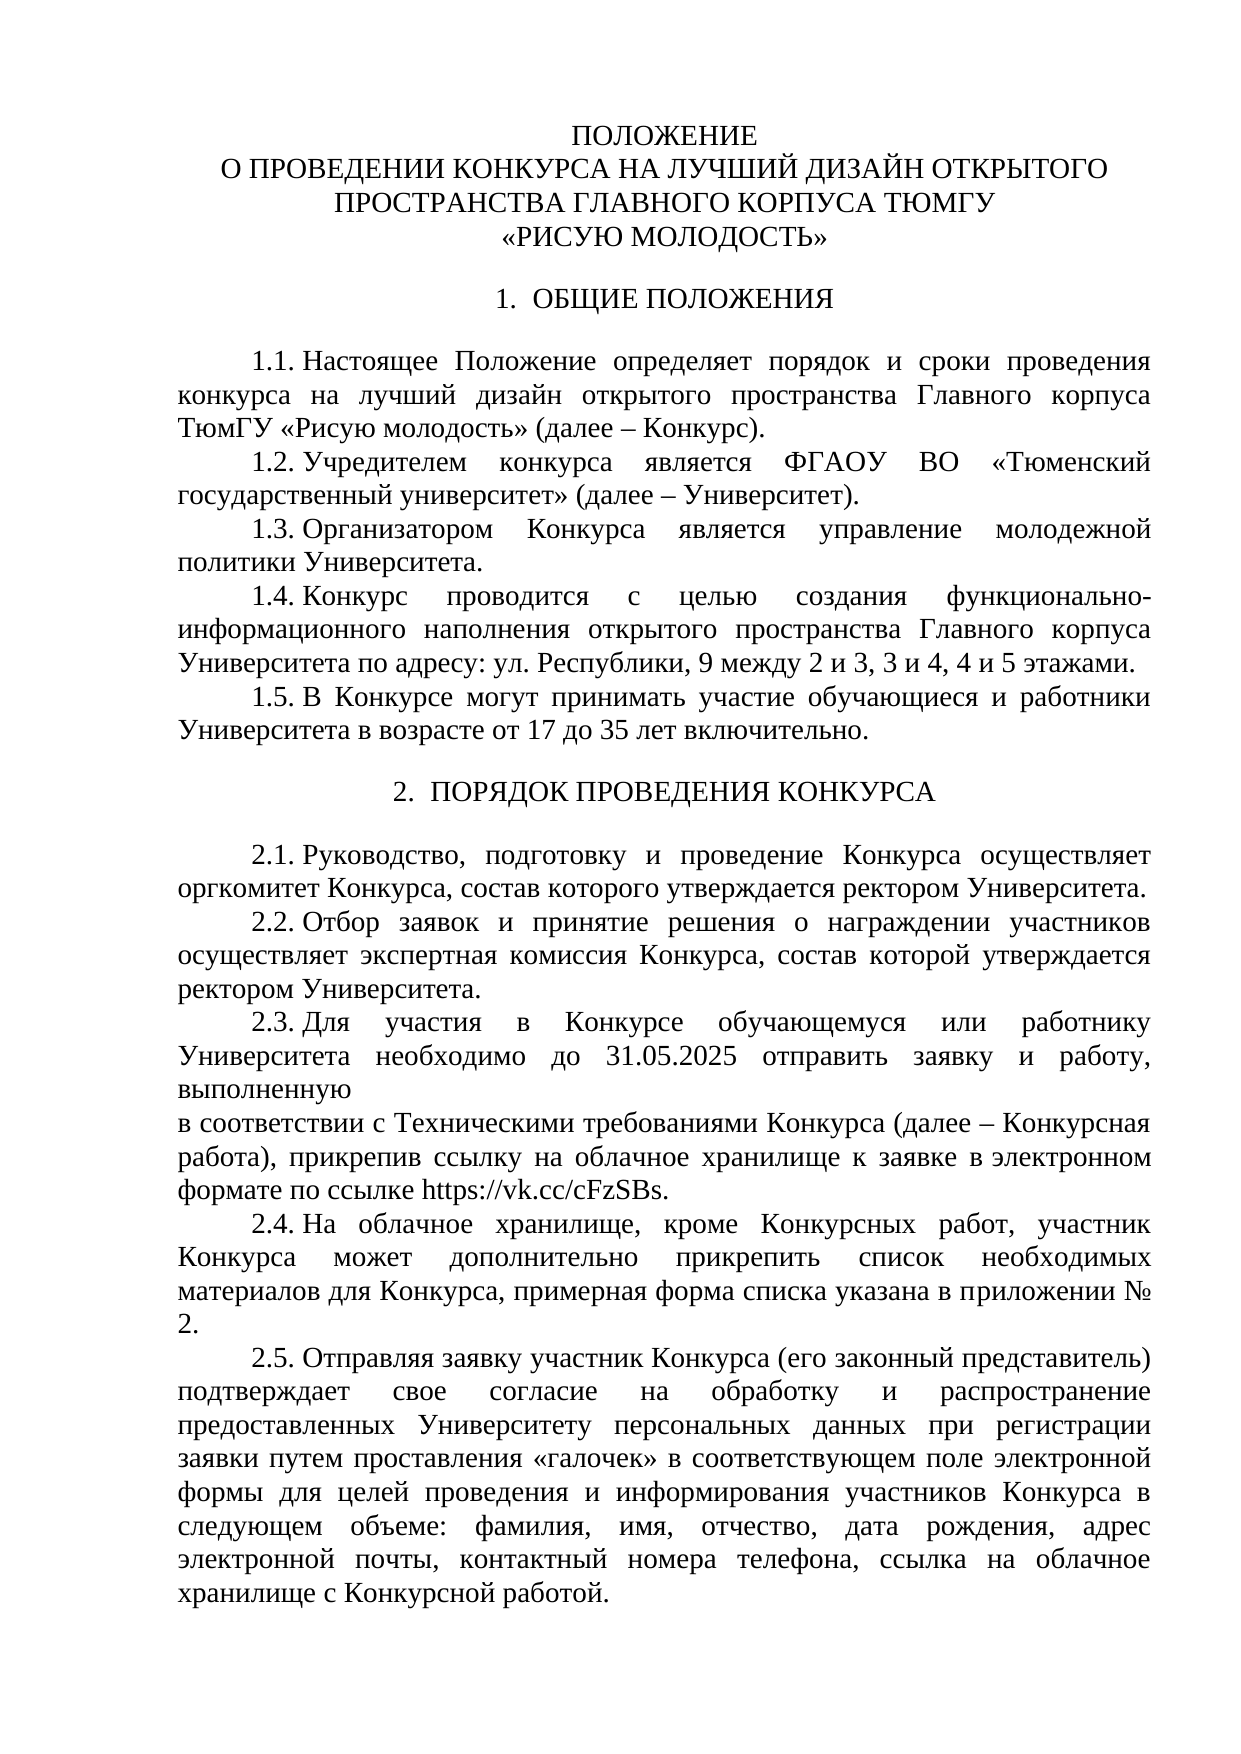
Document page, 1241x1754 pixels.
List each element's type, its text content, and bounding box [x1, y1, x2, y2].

list Организатором Конкурса является управление молодежной политики Университета. [177, 511, 1152, 578]
text ПОЛОЖЕНИЕ [177, 118, 1152, 152]
list ОБЩИЕ ПОЛОЖЕНИЯ [177, 281, 1152, 314]
list На облачное хранилище, кроме Конкурсных работ, участник Конкурса может дополнительно прикрепить список необходимых материалов для Конкурса, примерная форма списка указана в приложении № 2. [177, 1206, 1152, 1340]
list ПОРЯДОК ПРОВЕДЕНИЯ КОНКУРСА [177, 774, 1152, 808]
list Учредителем конкурса является ФГАОУ ВО «Тюменский государственный университет» (далее – Университет). [177, 444, 1152, 511]
list Для участия в Конкурсе обучающемуся или работнику Университета необходимо до 31.05.2025 отправить заявку и работу, выполненную в соответствии с Техническими требованиями Конкурса (далее – Конкурсная работа), прикрепив ссылку на облачное хранилище к заявке в электронном формате по ссылке https://vk.cc/cFzSBs. [177, 1004, 1152, 1206]
list Конкурс проводится с целью создания функционально-информационного наполнения открытого пространства Главного корпуса Университета по адресу: ул. Республики, 9 между 2 и 3, 3 и 4, 4 и 5 этажами. [177, 578, 1152, 679]
text «РИСУЮ МОЛОДОСТЬ» [177, 219, 1152, 252]
text О ПРОВЕДЕНИИ КОНКУРСА НА ЛУЧШИЙ ДИЗАЙН ОТКРЫТОГО ПРОСТРАНСТВА ГЛАВНОГО КОРПУСА ТЮМГУ [177, 152, 1152, 219]
list Руководство, подготовку и проведение Конкурса осуществляет оргкомитет Конкурса, состав которого утверждается ректором Университета. [177, 837, 1152, 904]
list В Конкурсе могут принимать участие обучающиеся и работники Университета в возрасте от 17 до 35 лет включительно. [177, 679, 1152, 746]
list Отправляя заявку участник Конкурса (его законный представитель) подтверждает свое согласие на обработку и распространение предоставленных Университету персональных данных при регистрации заявки путем проставления «галочек» в соответствующем поле электронной формы для целей проведения и информирования участников Конкурса в следующем объеме: фамилия, имя, отчество, дата рождения, адрес электронной почты, контактный номера телефона, ссылка на облачное хранилище с Конкурсной работой. [177, 1340, 1152, 1608]
list Отбор заявок и принятие решения о награждении участников осуществляет экспертная комиссия Конкурса, состав которой утверждается ректором Университета. [177, 904, 1152, 1004]
list Настоящее Положение определяет порядок и сроки проведения конкурса на лучший дизайн открытого пространства Главного корпуса ТюмГУ «Рисую молодость» (далее – Конкурс). [177, 343, 1152, 444]
